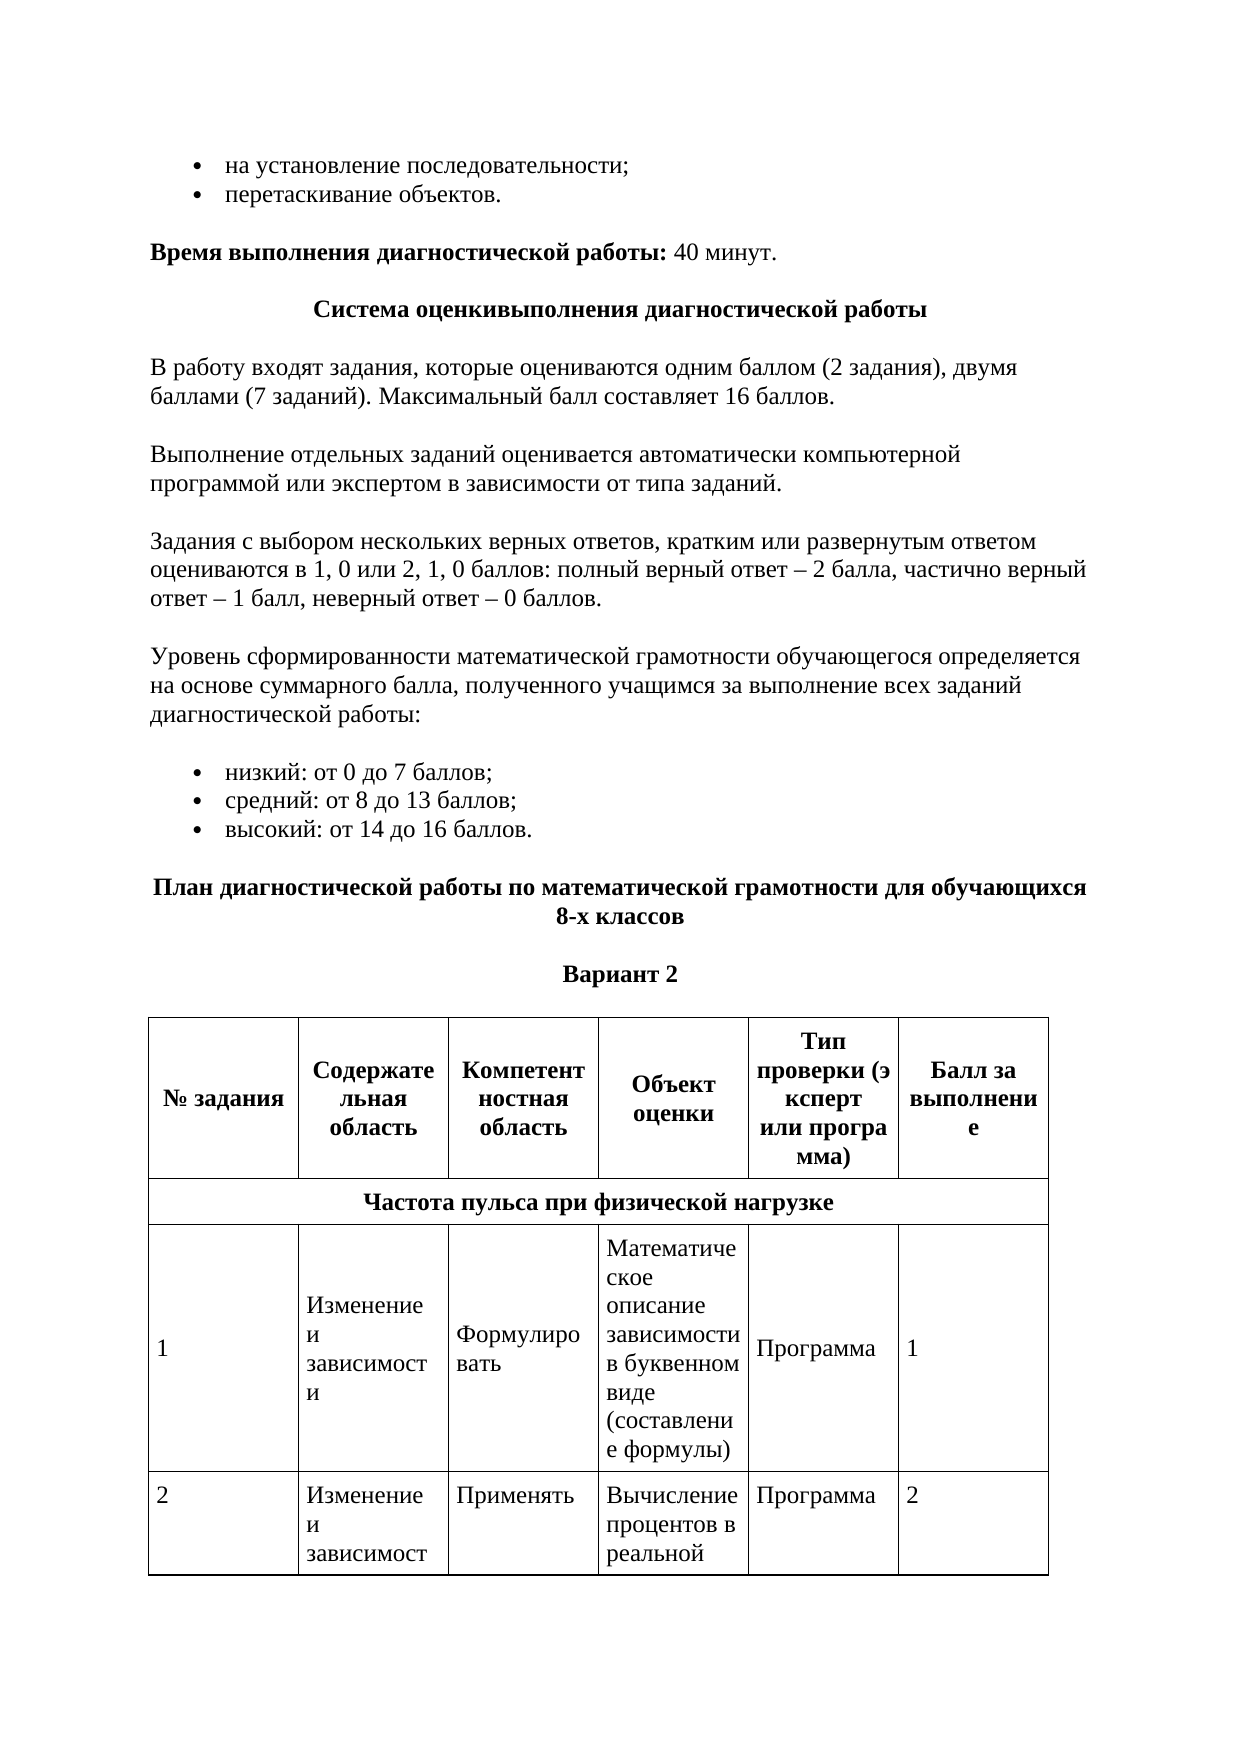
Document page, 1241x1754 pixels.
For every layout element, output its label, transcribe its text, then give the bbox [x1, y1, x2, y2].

list перетаскивание объектов. [194, 179, 1071, 207]
text В работу входят задания, которые оцениваются одним баллом (2 задания), двумя баллами (7 заданий). Максимальный балл составляет 16 баллов. [150, 352, 1090, 410]
text Выполнение отдельных заданий оценивается автоматически компьютерной программой или экспертом в зависимости от типа заданий. [150, 439, 1090, 497]
table_cell Программа [749, 1225, 898, 1471]
table_header Содержательная область [299, 1018, 448, 1178]
list средний: от 8 до 13 баллов; [194, 785, 1071, 814]
list низкий: от 0 до 7 баллов; [194, 757, 1071, 785]
table_header Тип проверки (эксперт или программа) [749, 1018, 898, 1178]
table_cell 2 [899, 1472, 1048, 1574]
text Вариант 2 [150, 959, 1090, 987]
table_header № задания [149, 1018, 298, 1178]
text Система оценкивыполнения диагностической работы [150, 294, 1090, 323]
table_cell Формулировать [449, 1225, 598, 1471]
table_header Компетентностная область [449, 1018, 598, 1178]
table_cell Частота пульса при физической нагрузке [149, 1179, 1048, 1223]
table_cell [299, 1472, 448, 1574]
table_cell Применять [449, 1472, 598, 1574]
table_cell 2 [149, 1472, 298, 1574]
text Время выполнения диагностической работы: 40 минут. [150, 237, 1090, 265]
table_header Объект оценки [599, 1018, 748, 1178]
table_header Балл за выполнение [899, 1018, 1048, 1178]
table_cell 1 [149, 1225, 298, 1471]
text Уровень сформированности математической грамотности обучающегося определяется на основе суммарного балла, полученного учащимся за выполнение всех заданий диагностической работы: [150, 641, 1090, 727]
list на установление последовательности; [194, 150, 1071, 179]
text План диагностической работы по математической грамотности для обучающихся 8-х классов [150, 872, 1090, 929]
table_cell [599, 1472, 748, 1574]
table_cell Изменение и зависимости [299, 1225, 448, 1471]
table_cell 1 [899, 1225, 1048, 1471]
table_cell Программа [749, 1472, 898, 1574]
list высокий: от 14 до 16 баллов. [194, 814, 1071, 843]
table_cell Математическое описание зависимости в буквенном виде (составление формулы) [599, 1225, 748, 1471]
text Задания с выбором нескольких верных ответов, кратким или развернутым ответом оцениваются в 1, 0 или 2, 1, 0 баллов: полный верный ответ – 2 балла, частично верный ответ – 1 балл, неверный ответ – 0 баллов. [150, 526, 1090, 612]
